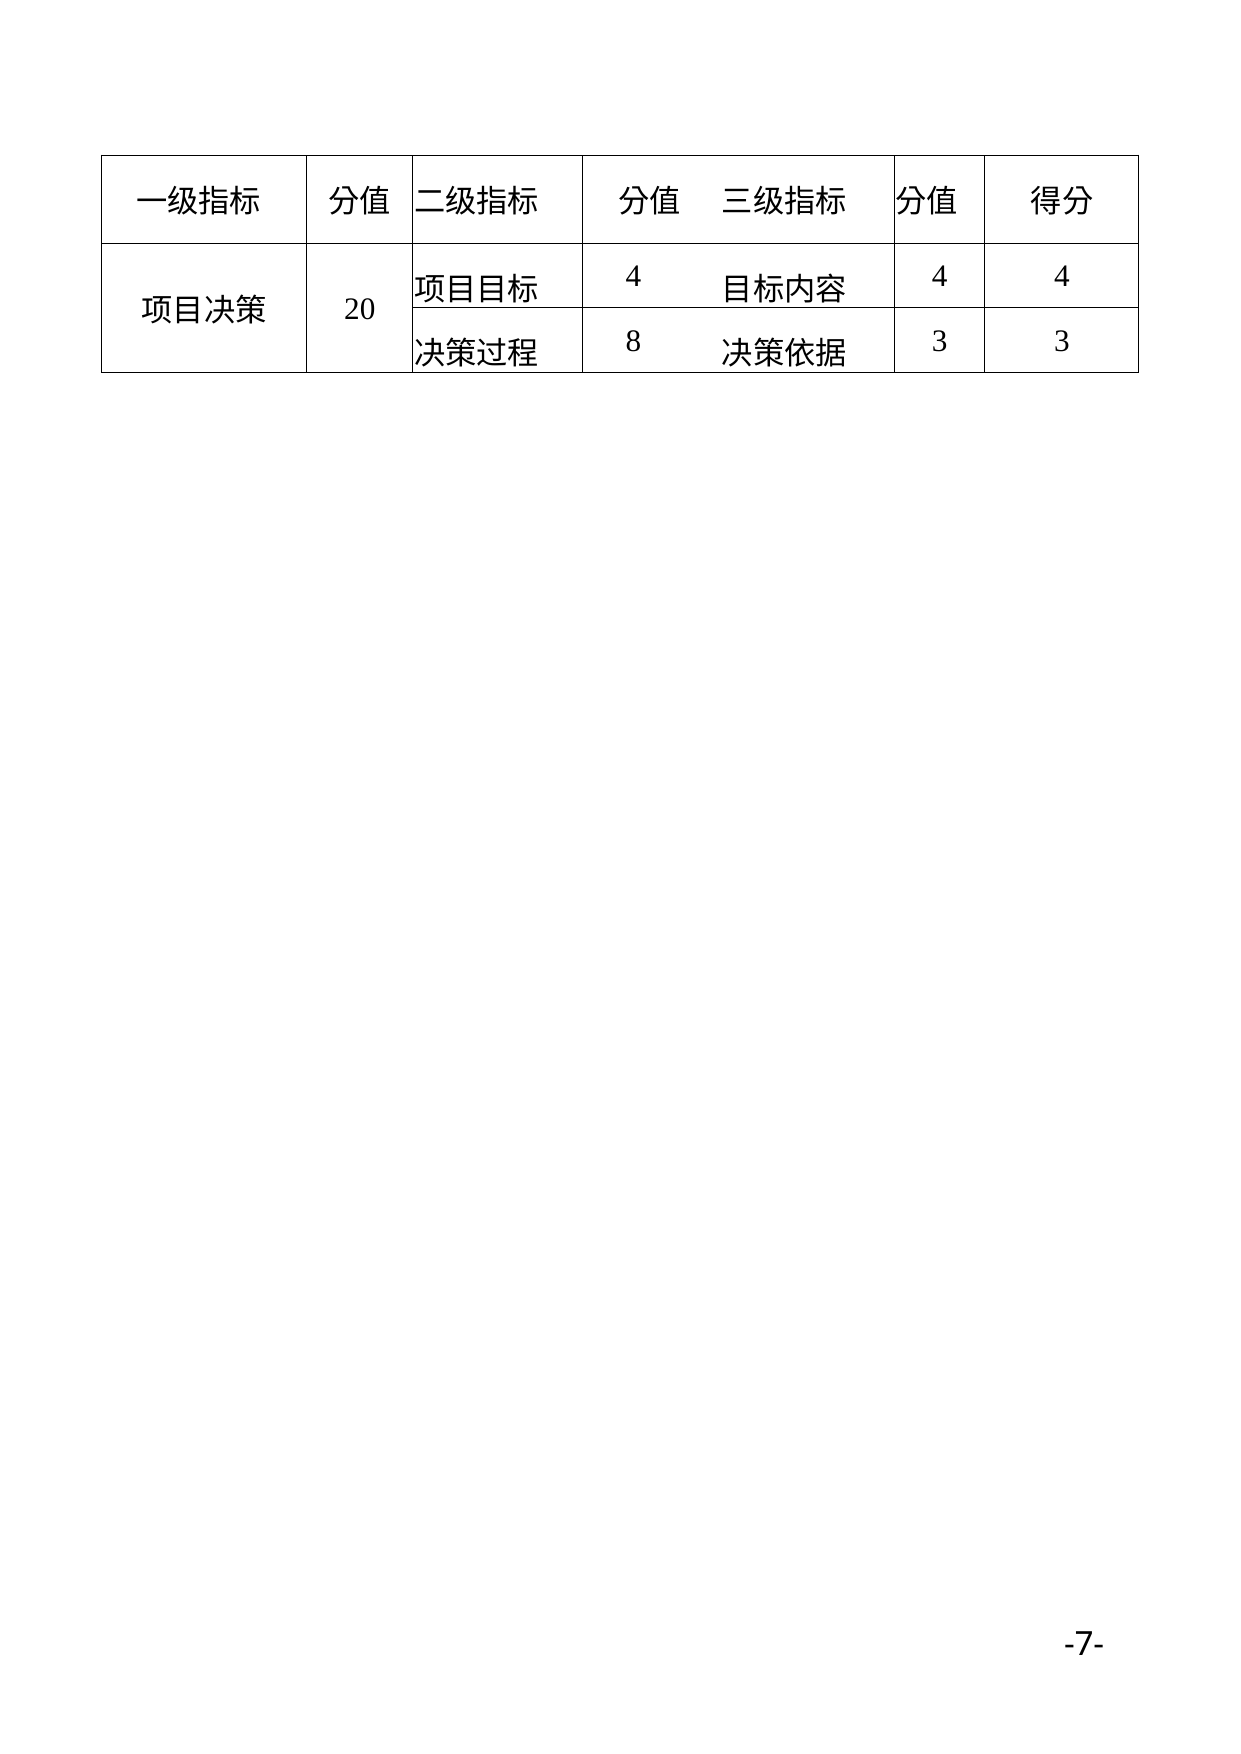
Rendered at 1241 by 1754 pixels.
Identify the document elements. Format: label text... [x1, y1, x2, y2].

table_cell 20 [307, 244, 412, 372]
table_cell 决策依据 [702, 308, 894, 372]
table_cell 二级指标 [413, 156, 582, 243]
table_cell 得分 [985, 156, 1138, 243]
table_cell 4 [985, 244, 1138, 307]
table_cell 项目目标 [413, 244, 582, 307]
table_cell 4 [895, 244, 984, 307]
table_cell 项目决策 [102, 244, 306, 372]
table_cell 决策过程 [413, 308, 582, 372]
table_cell 分值 [895, 156, 984, 243]
table_cell 4 [583, 244, 702, 307]
table_cell 3 [895, 308, 984, 372]
table_cell 分值 [583, 156, 702, 243]
table_cell 三级指标 [702, 156, 894, 243]
table_cell 8 [583, 308, 702, 372]
table_cell 分值 [307, 156, 412, 243]
table_cell 3 [985, 308, 1138, 372]
table_cell 一级指标 [102, 156, 306, 243]
table_cell 目标内容 [702, 244, 894, 307]
